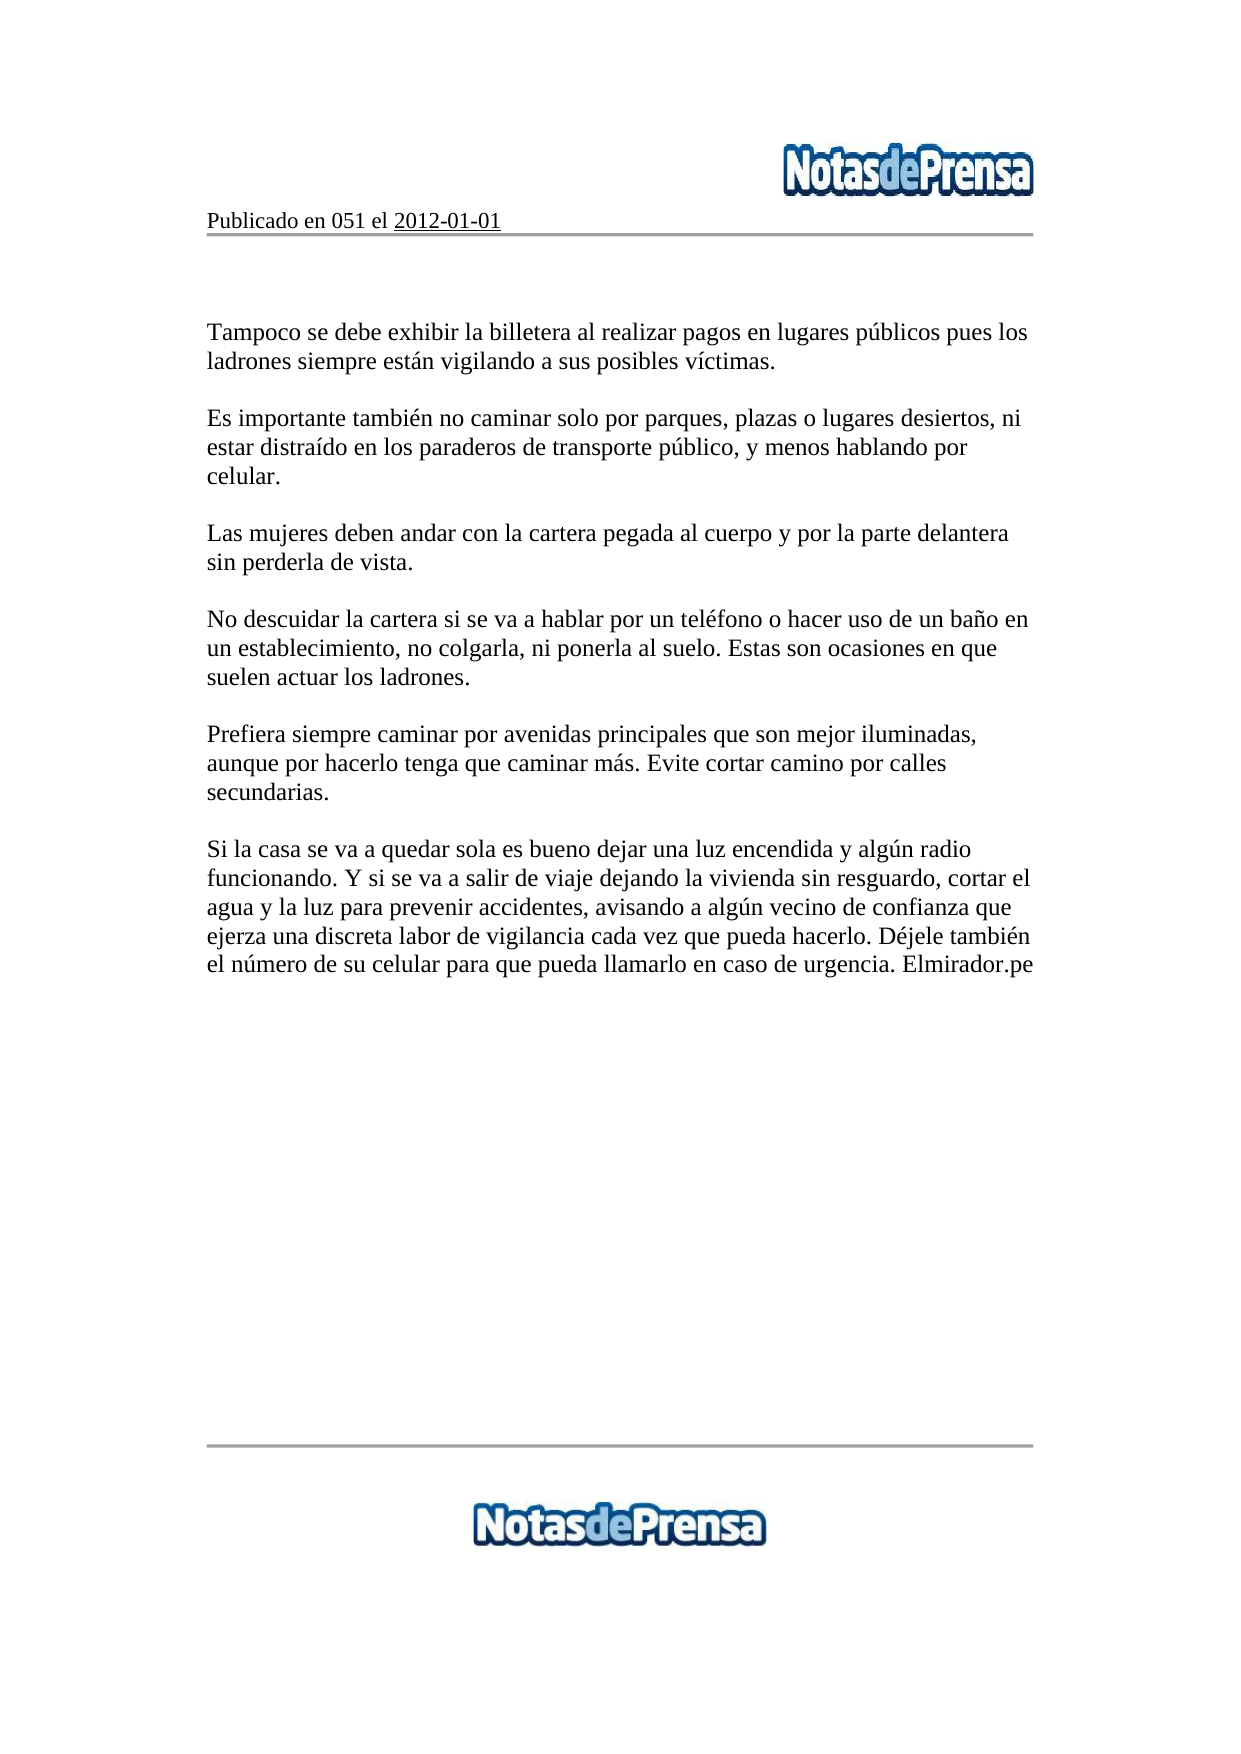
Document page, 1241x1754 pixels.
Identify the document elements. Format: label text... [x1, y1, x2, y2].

picture [783, 142, 1034, 199]
picture [473, 1501, 767, 1548]
